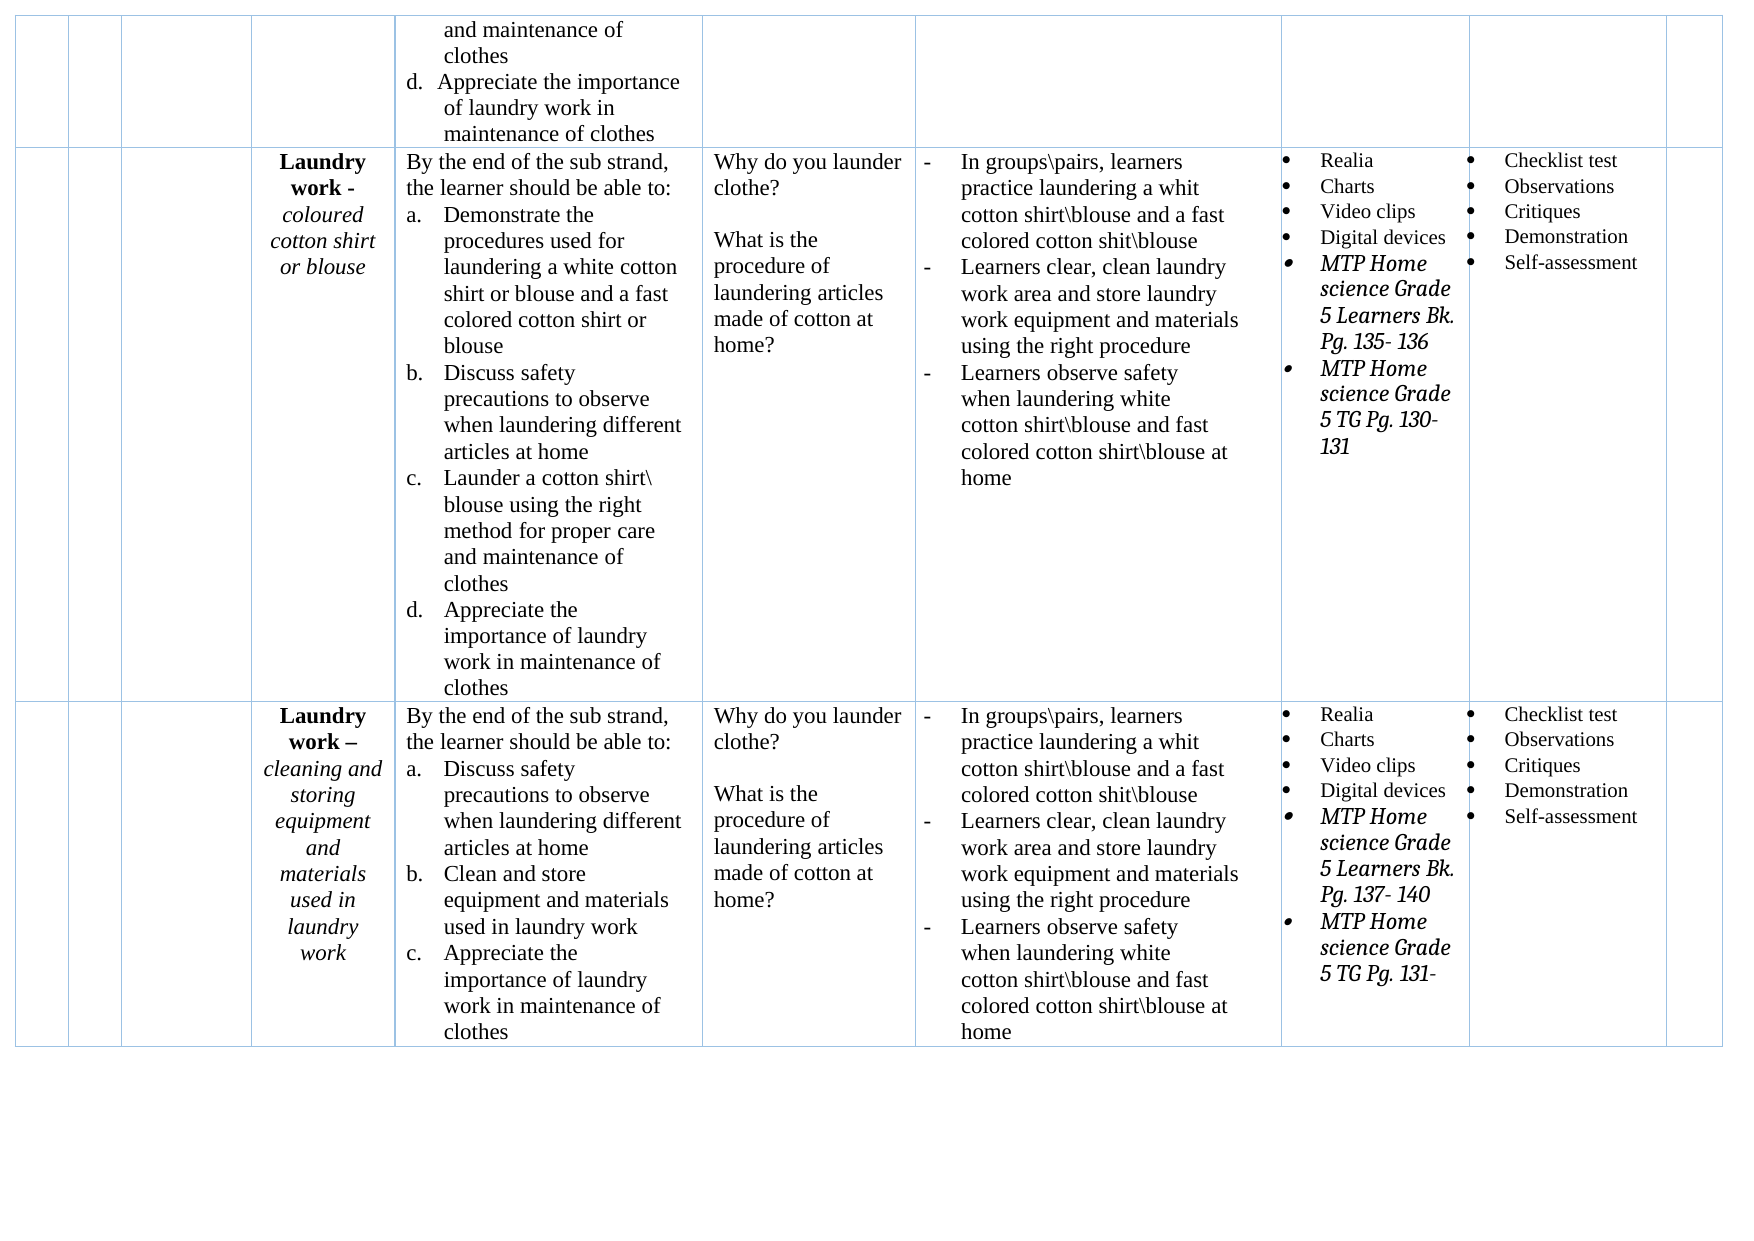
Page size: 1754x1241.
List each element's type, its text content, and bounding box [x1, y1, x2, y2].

table_header [703, 16, 915, 147]
table_cell Checklist test Observations Critiques Demonstration Self-assessment [1470, 702, 1666, 1046]
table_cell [1470, 148, 1666, 701]
table_header [1282, 16, 1469, 147]
table_cell [1667, 702, 1722, 1046]
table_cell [1282, 148, 1469, 701]
table_header [916, 16, 1281, 147]
table_header and maintenance of clothes d. Appreciate the importance of laundry work in maintenance of clothes [396, 16, 702, 147]
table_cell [703, 148, 915, 701]
table_cell [122, 148, 251, 701]
table_cell Why do you launder clothe? What is the procedure of laundering articles made of cotton at home? [703, 702, 915, 1046]
table_cell [16, 702, 68, 1046]
table_cell Laundry work – cleaning and storing equipment and materials used in laundry work [252, 702, 394, 1046]
table_cell [69, 148, 121, 701]
table_cell Realia Charts Video clips Digital devices MTP Home science Grade 5 Learners Bk. Pg. 137- 140 MTP Home science Grade 5 TG Pg. 131- [1282, 702, 1469, 1046]
table_cell Laundry work - coloured cotton shirt or blouse [252, 148, 394, 701]
table_cell [16, 148, 68, 701]
table_cell [69, 702, 121, 1046]
table_cell By the end of the sub strand, the learner should be able to: Discuss safety precautions to observe when laundering different articles at home Clean and store equipment and materials used in laundry work Appreciate the importance of laundry work in maintenance of clothes [396, 702, 702, 1046]
table_header [1470, 16, 1666, 147]
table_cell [916, 148, 1281, 701]
table_header [1667, 16, 1722, 147]
table_header [69, 16, 121, 147]
table_cell [122, 702, 251, 1046]
table_cell By the end of the sub strand, the learner should be able to: Demonstrate the procedures used for laundering a white cotton shirt or blouse and a fast colored cotton shirt or blouse Discuss safety precautions to observe when laundering different articles at home Launder a cotton shirt\blouse using the right method for proper care and maintenance of clothes Appreciate the importance of laundry work in maintenance of clothes [396, 148, 702, 701]
table_header [252, 16, 394, 147]
table_cell [1667, 148, 1722, 701]
table_header [122, 16, 251, 147]
table_header [16, 16, 68, 147]
